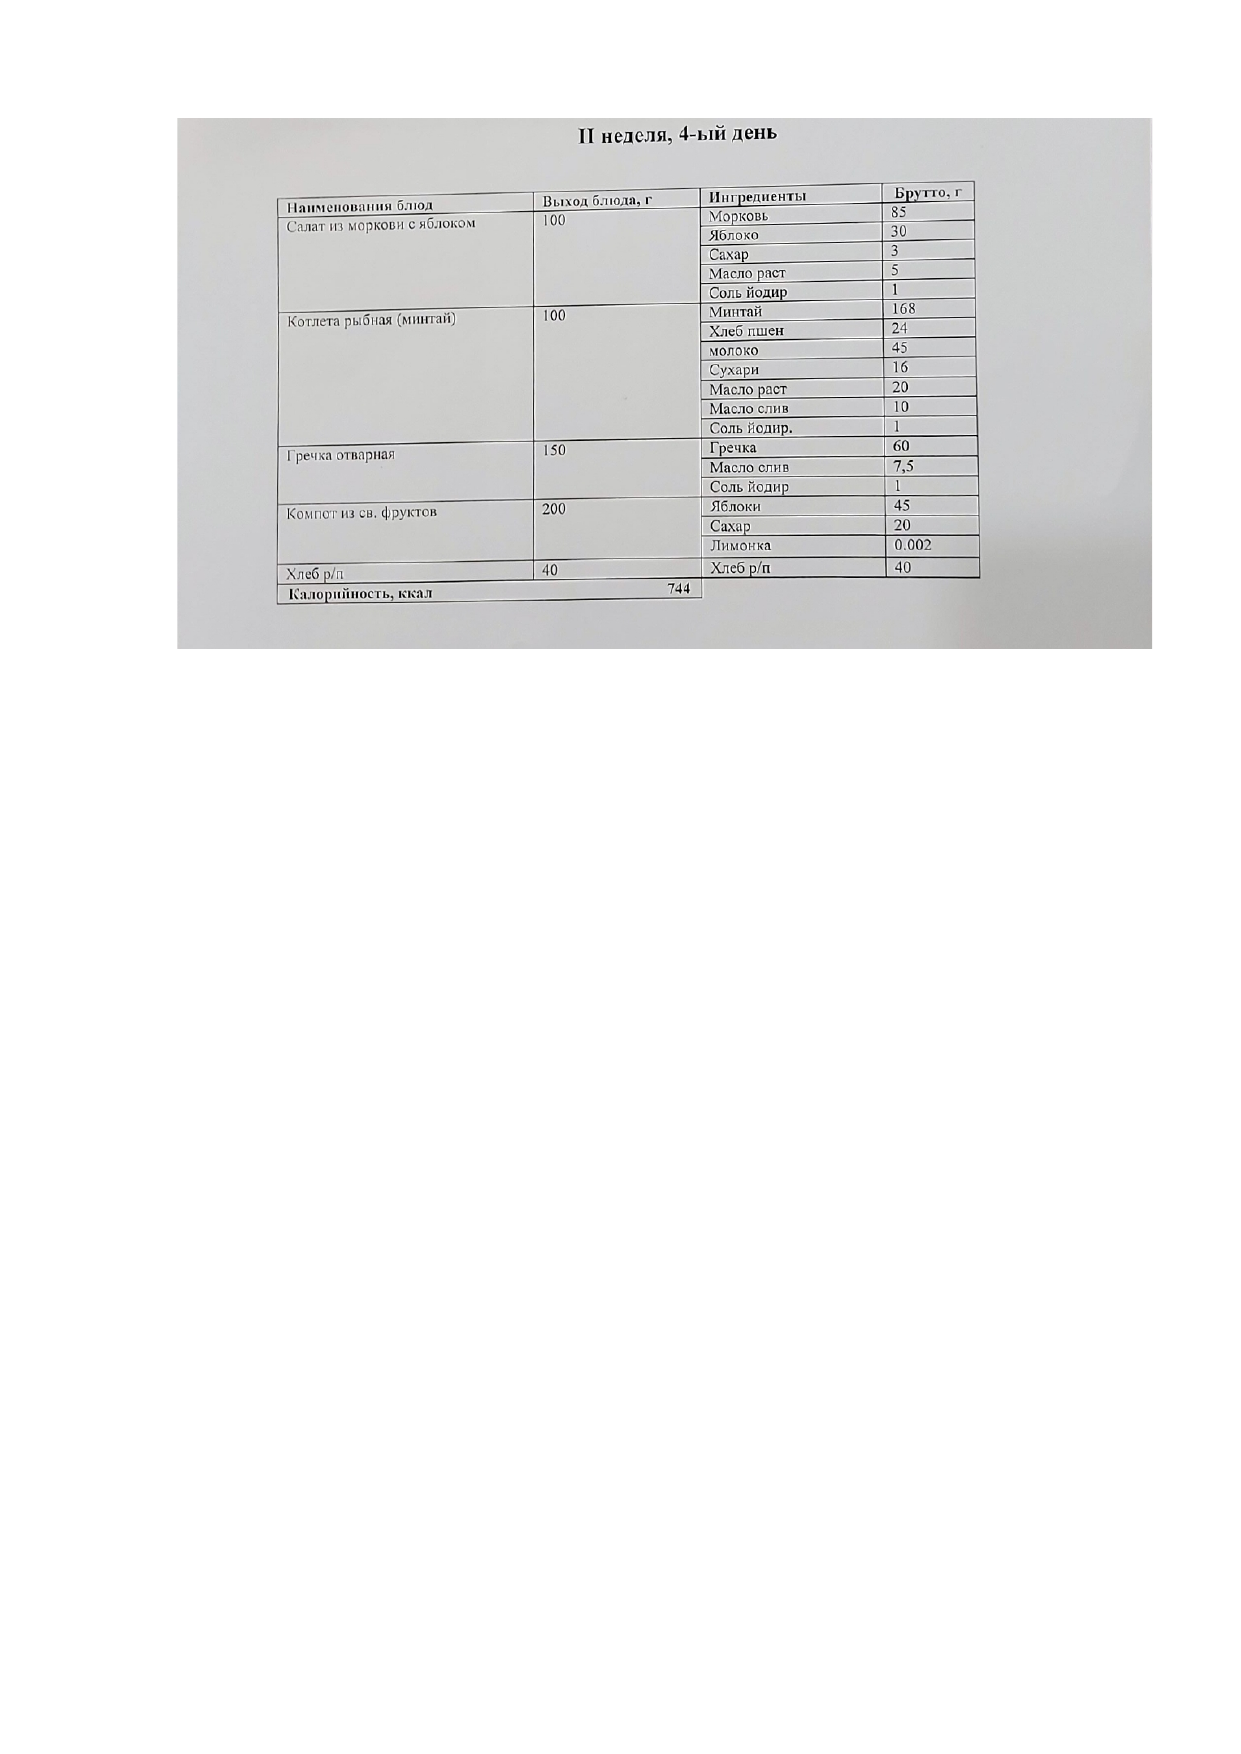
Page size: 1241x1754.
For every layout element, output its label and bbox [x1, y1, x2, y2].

picture [177, 118, 1153, 649]
